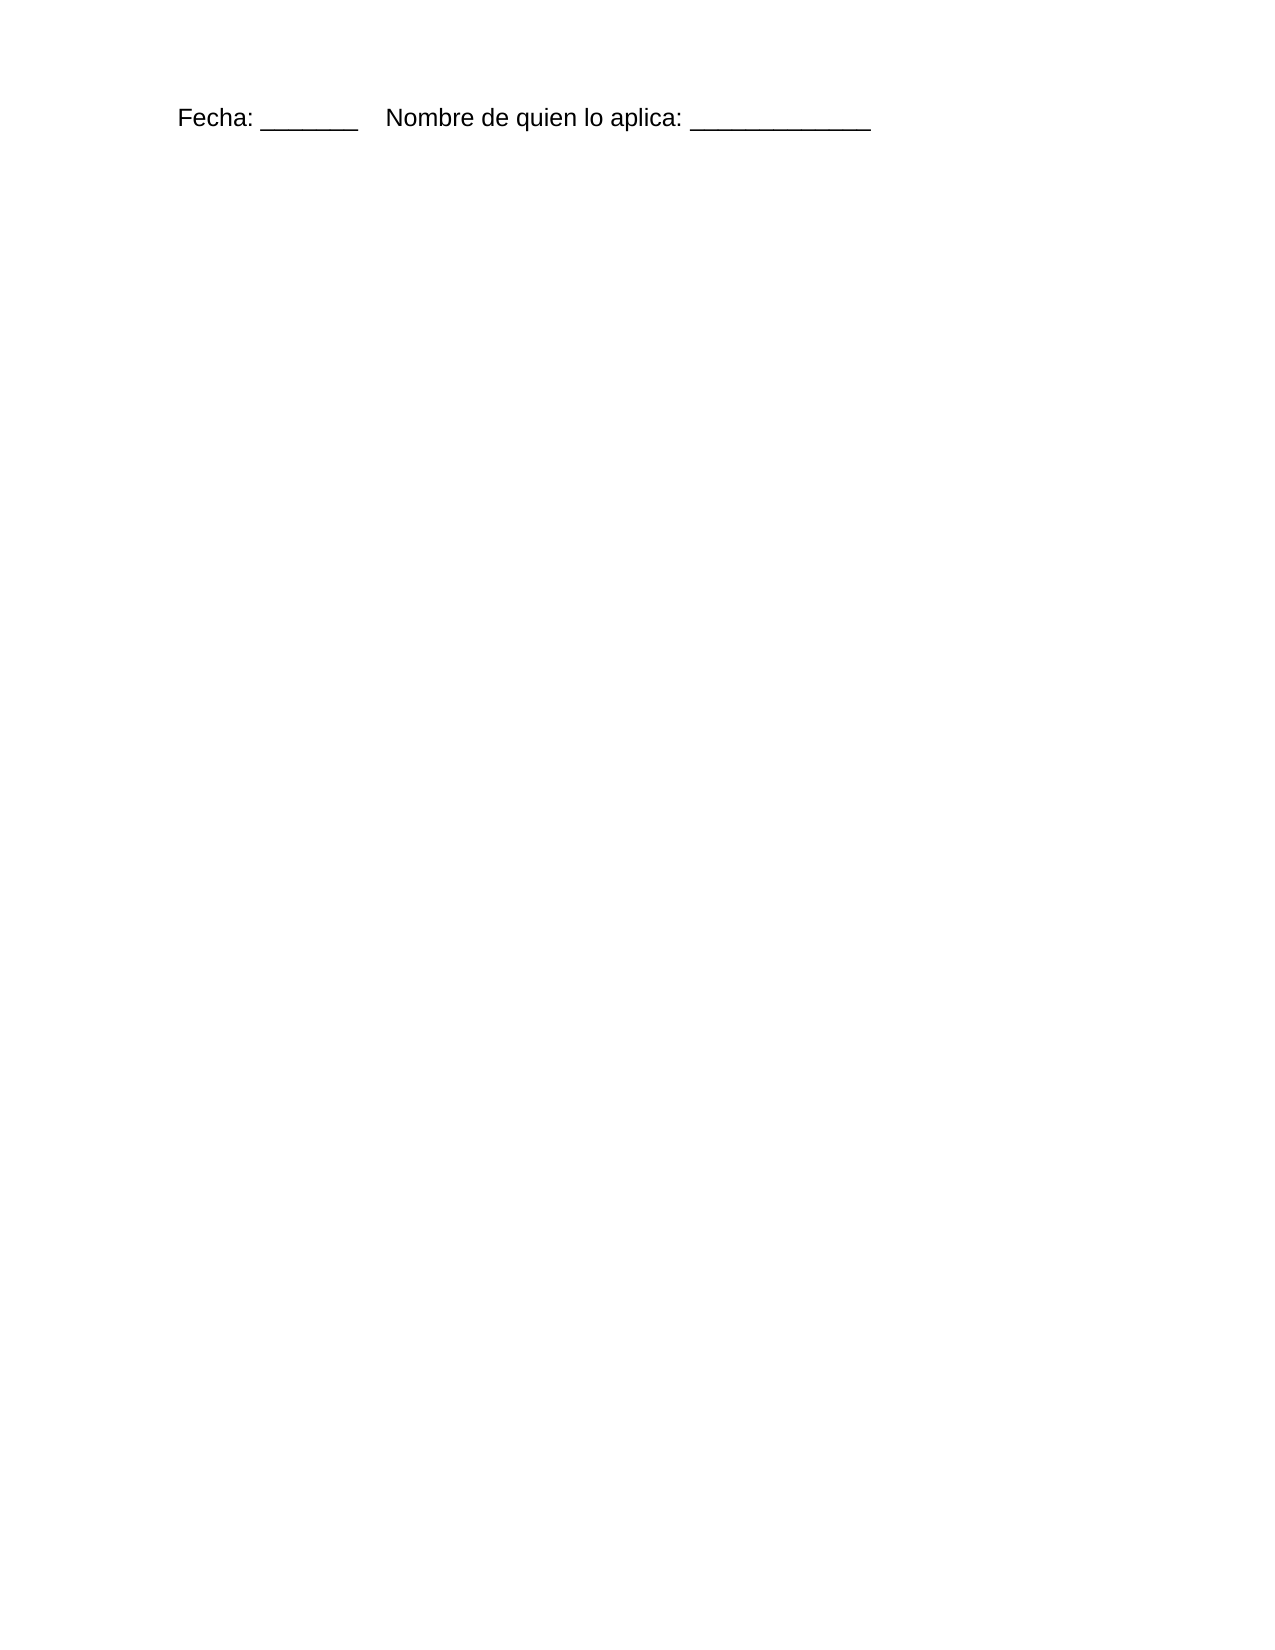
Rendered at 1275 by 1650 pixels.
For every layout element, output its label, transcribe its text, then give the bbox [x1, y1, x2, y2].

text Fecha: _______ Nombre de quien lo aplica: _____________ [177, 103, 1098, 132]
